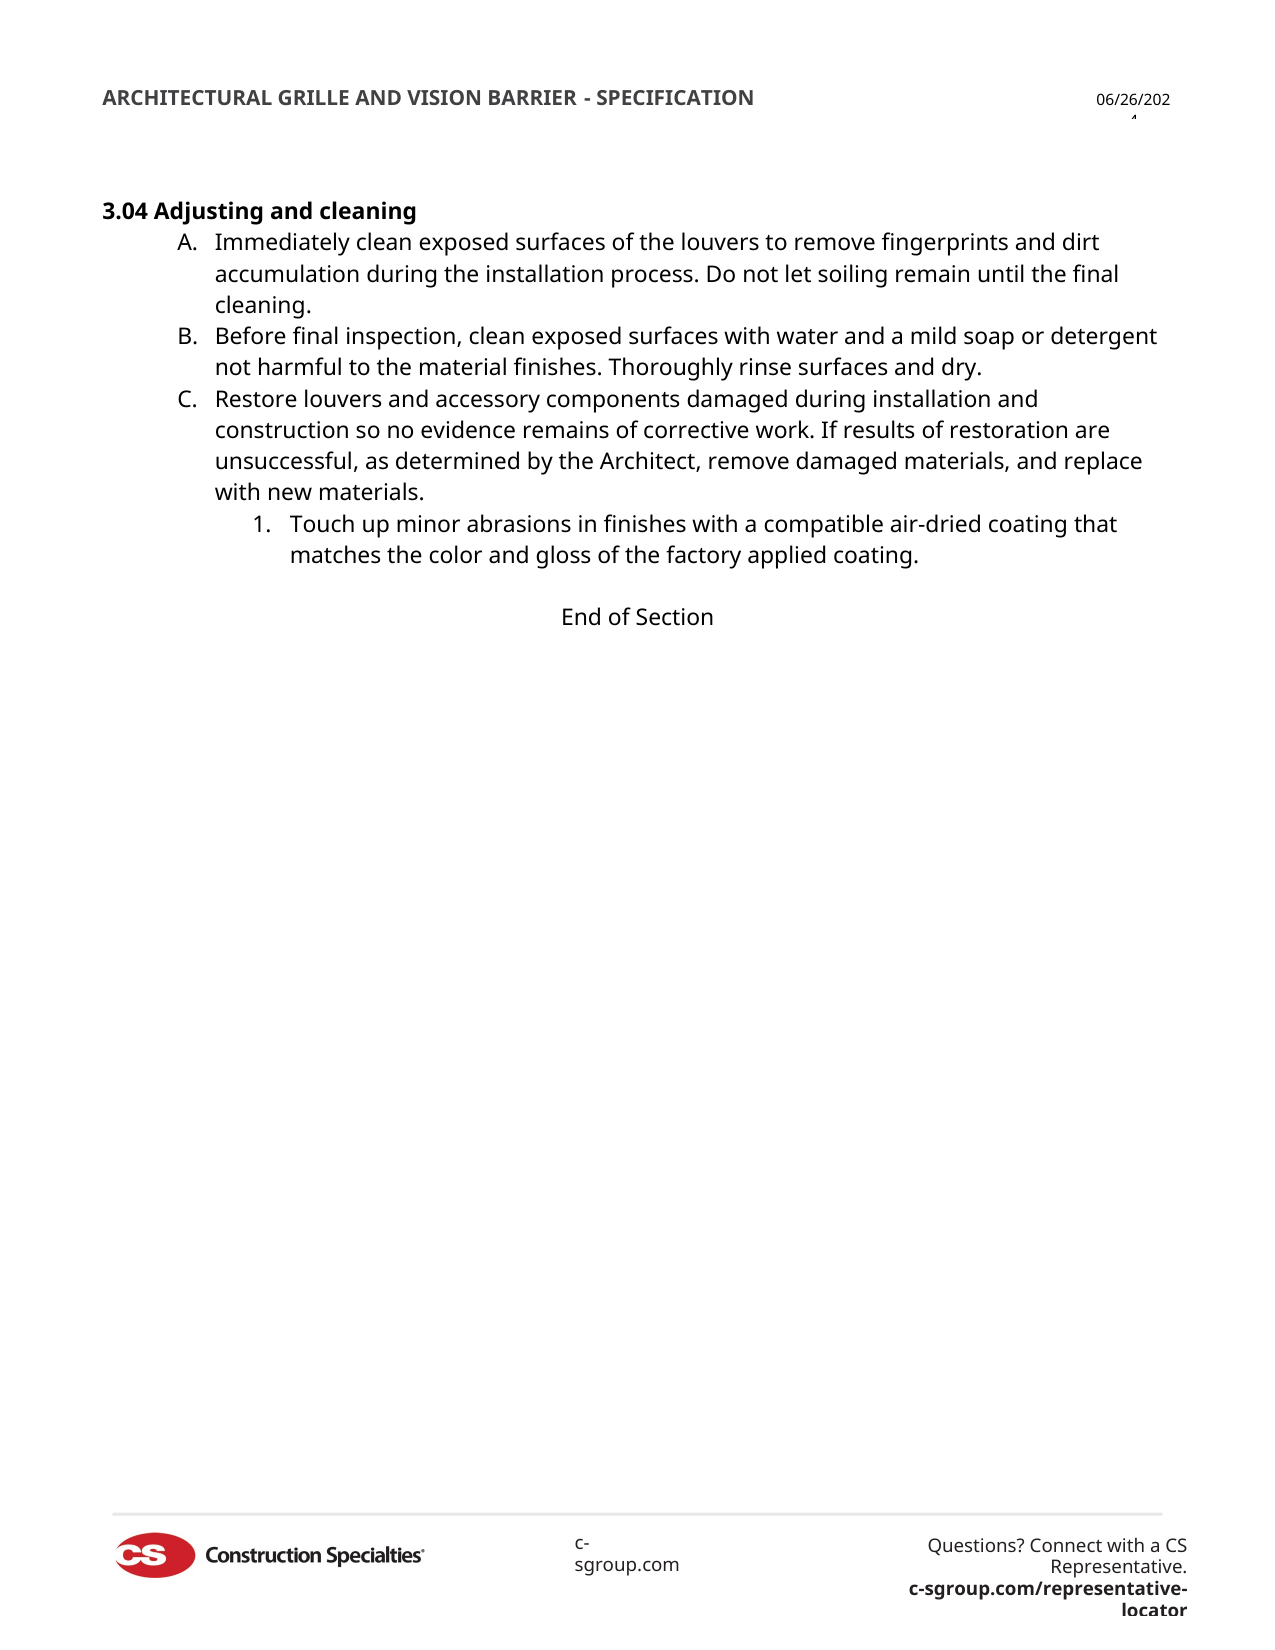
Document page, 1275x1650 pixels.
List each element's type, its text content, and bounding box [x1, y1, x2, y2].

picture [115, 1532, 425, 1578]
list Touch up minor abrasions in finishes with a compatible air-dried coating that matches the color and gloss of the factory applied coating. [252, 507, 1173, 570]
text End of Section [102, 601, 1173, 632]
text 3.04 Adjusting and cleaning [102, 195, 1173, 226]
list Before final inspection, clean exposed surfaces with water and a mild soap or detergent not harmful to the material finishes. Thoroughly rinse surfaces and dry. [177, 320, 1173, 382]
list Immediately clean exposed surfaces of the louvers to remove fingerprints and dirt accumulation during the installation process. Do not let soiling remain until the final cleaning. [177, 226, 1173, 320]
list Restore louvers and accessory components damaged during installation and construction so no evidence remains of corrective work. If results of restoration are unsuccessful, as determined by the Architect, remove damaged materials, and replace with new materials. [177, 382, 1173, 507]
